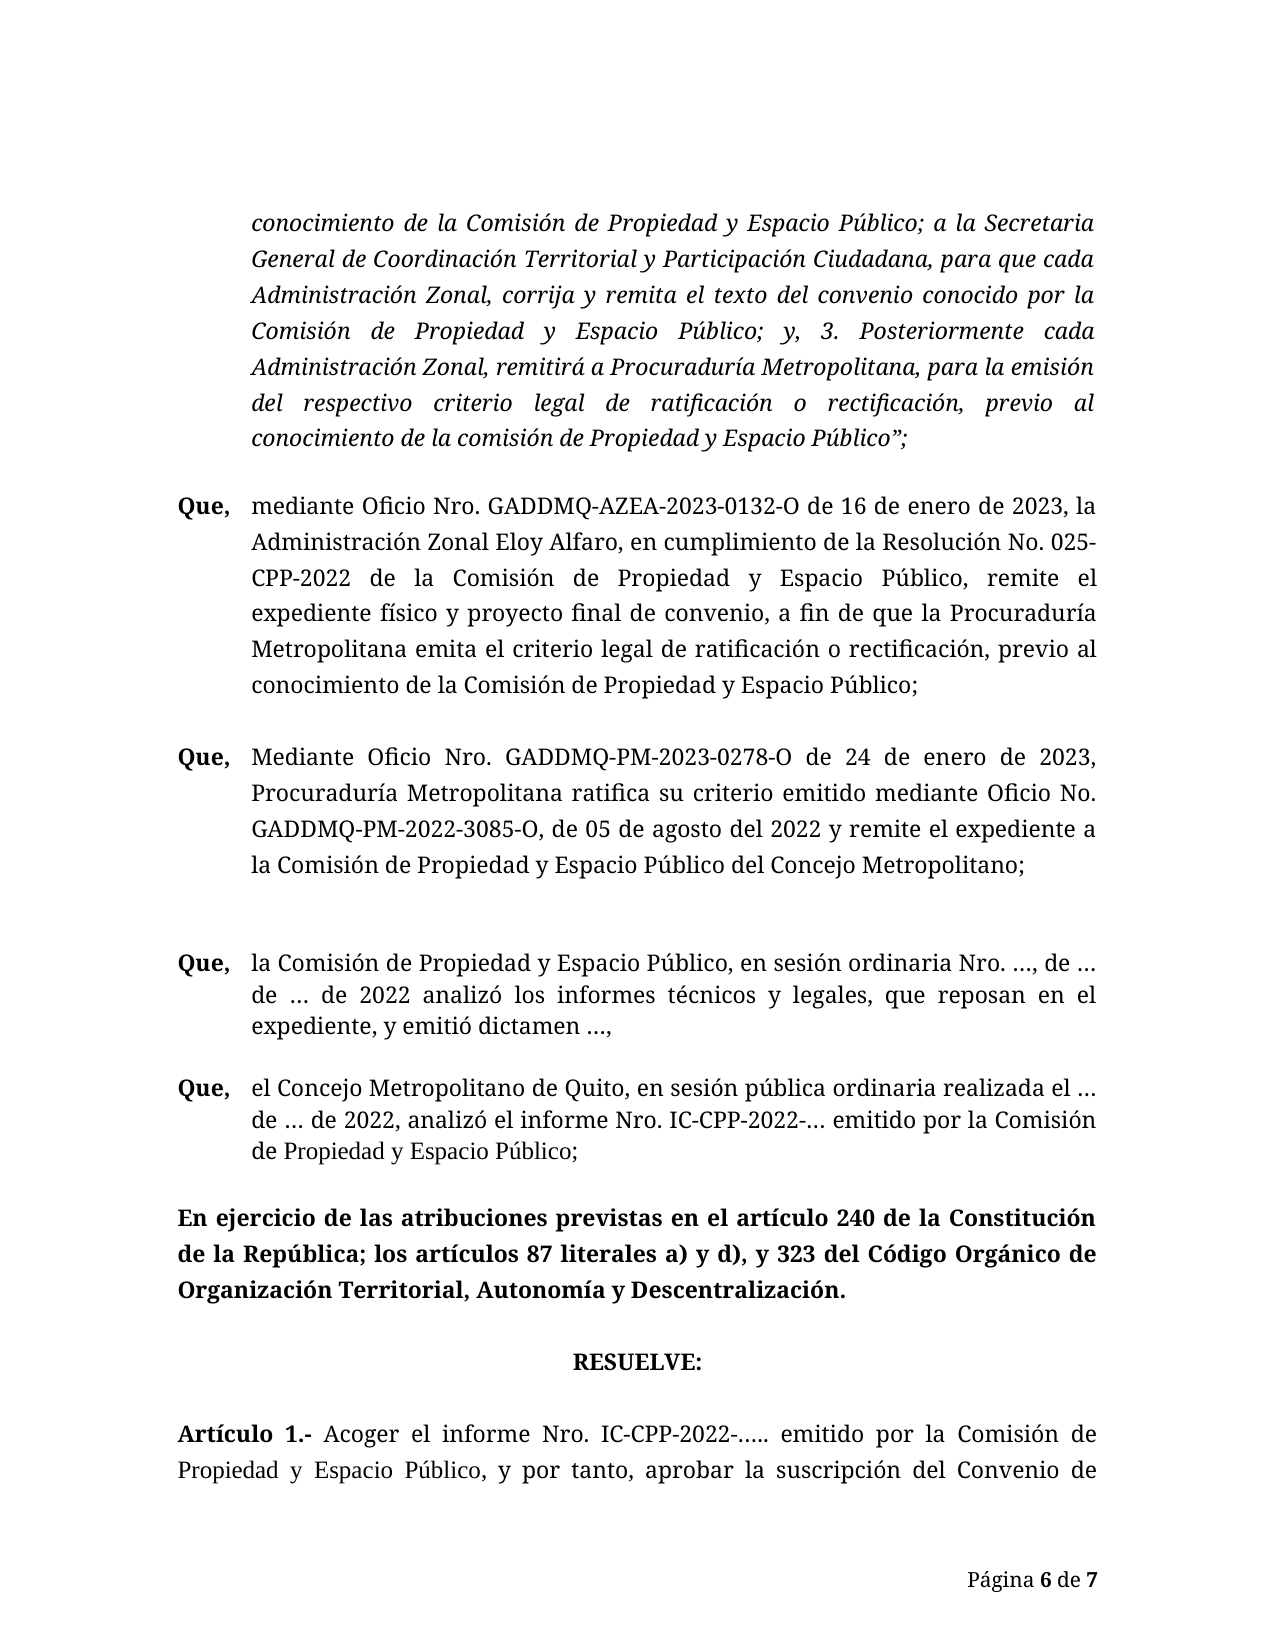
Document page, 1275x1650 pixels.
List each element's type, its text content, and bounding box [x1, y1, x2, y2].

text Que, mediante Oficio Nro. GADDMQ-AZEA-2023-0132-O de 16 de enero de 2023, la Administración Zonal Eloy Alfaro, en cumplimiento de la Resolución No. 025-CPP-2022 de la Comisión de Propiedad y Espacio Público, remite el expediente físico y proyecto final de convenio, a fin de que la Procuraduría Metropolitana emita el criterio legal de ratificación o rectificación, previo al conocimiento de la Comisión de Propiedad y Espacio Público; [177, 489, 1098, 701]
text En ejercicio de las atribuciones previstas en el artículo 240 de la Constitución de la República; los artículos 87 literales a) y d), y 323 del Código Orgánico de Organización Territorial, Autonomía y Descentralización. [177, 1202, 1098, 1305]
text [177, 1418, 1098, 1485]
text Que, la Comisión de Propiedad y Espacio Público, en sesión ordinaria Nro. …, de … de … de 2022 analizó los informes técnicos y legales, que reposan en el expediente, y emitió dictamen …, [177, 947, 1098, 1041]
text Que, Mediante Oficio Nro. GADDMQ-PM-2023-0278-O de 24 de enero de 2023, Procuraduría Metropolitana ratifica su criterio emitido mediante Oficio No. GADDMQ-PM-2022-3085-O, de 05 de agosto del 2022 y remite el expediente a la Comisión de Propiedad y Espacio Público del Concejo Metropolitano; [177, 741, 1098, 880]
text Que, el Concejo Metropolitano de Quito, en sesión pública ordinaria realizada el … de … de 2022, analizó el informe Nro. IC-CPP-2022-… emitido por la Comisión de Propiedad y Espacio Público; [177, 1072, 1098, 1166]
text RESUELVE: [177, 1346, 1098, 1377]
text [177, 207, 1098, 454]
